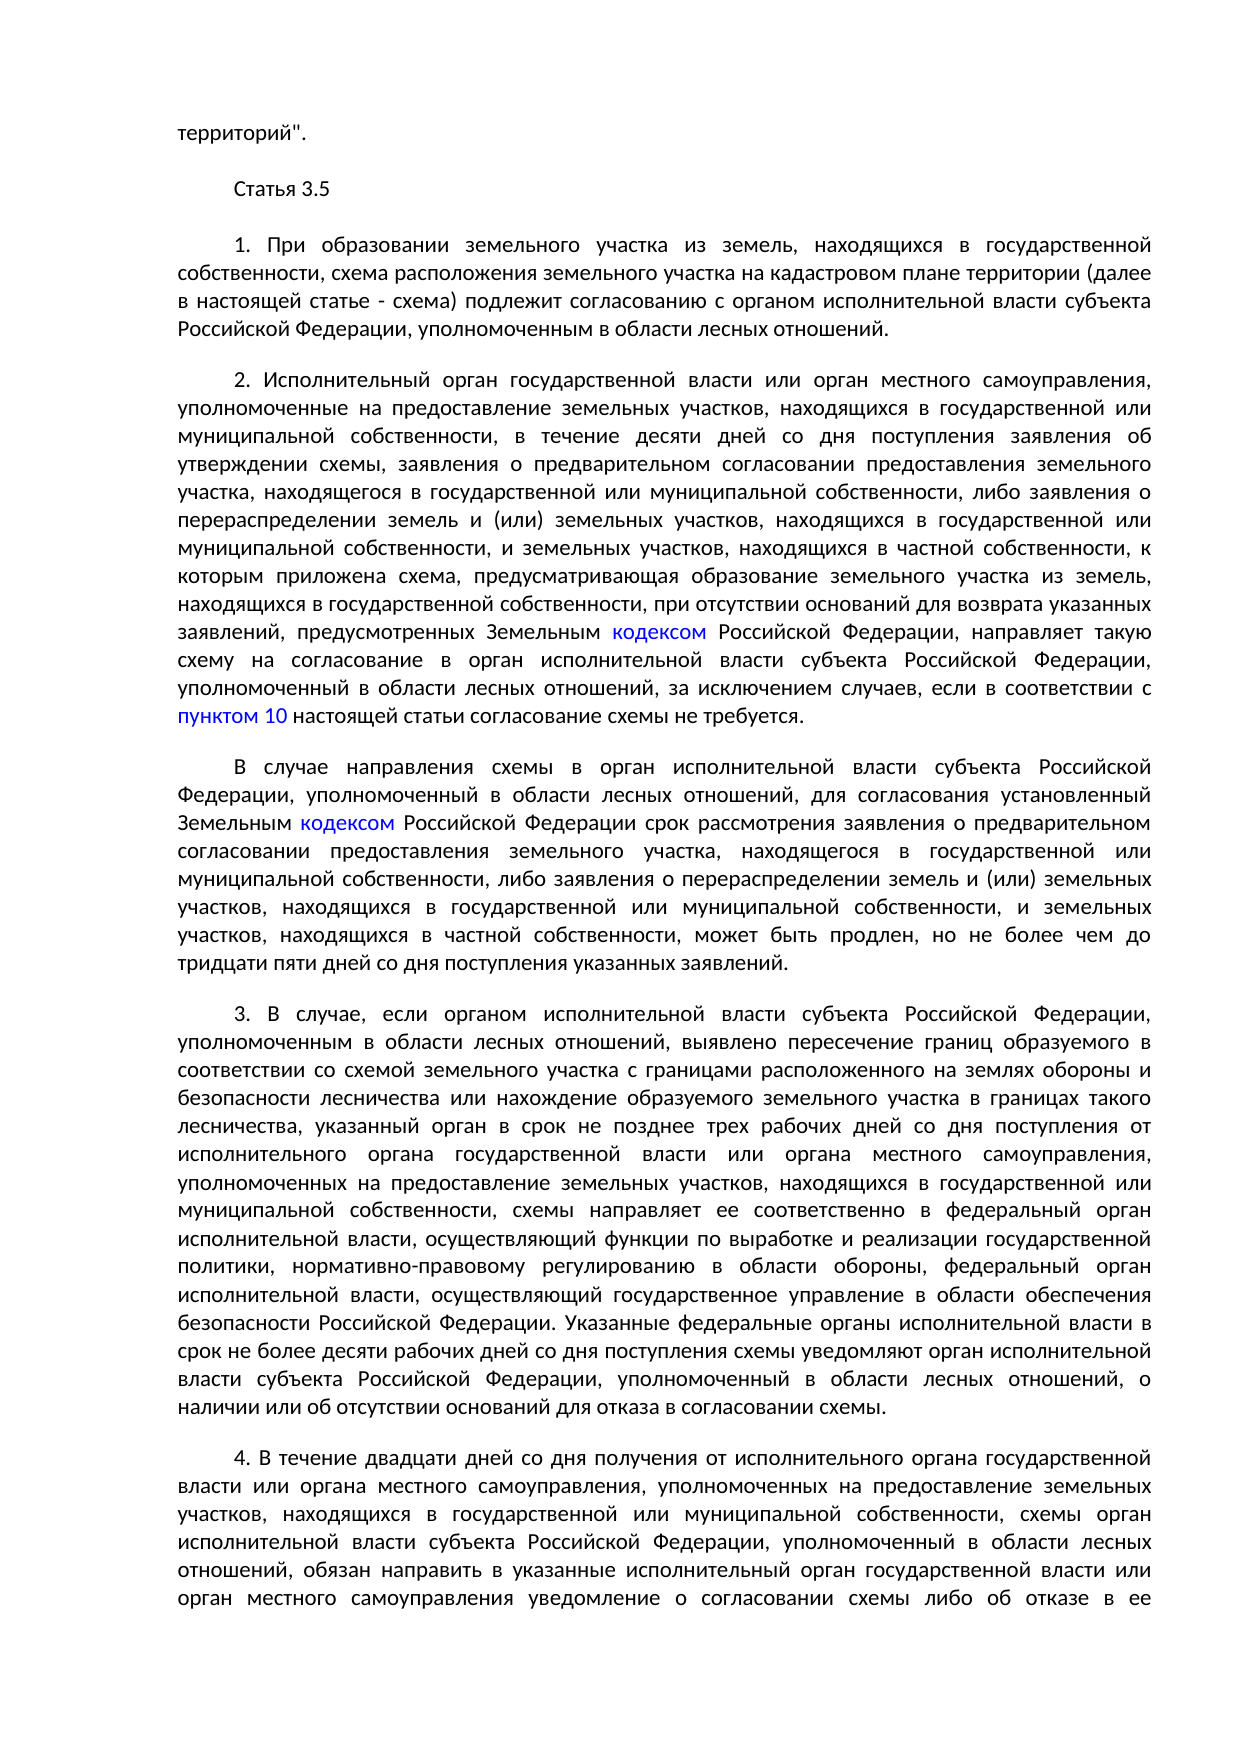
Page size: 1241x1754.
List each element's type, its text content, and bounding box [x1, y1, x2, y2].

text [177, 1443, 1152, 1611]
text 2. Исполнительный орган государственной власти или орган местного самоуправления, уполномоченные на предоставление земельных участков, находящихся в государственной или муниципальной собственности, в течение десяти дней со дня поступления заявления об утверждении схемы, заявления о предварительном согласовании предоставления земельного участка, находящегося в государственной или муниципальной собственности, либо заявления о перераспределении земель и (или) земельных участков, находящихся в государственной или муниципальной собственности, и земельных участков, находящихся в частной собственности, к которым приложена схема, предусматривающая образование земельного участка из земель, находящихся в государственной собственности, при отсутствии оснований для возврата указанных заявлений, предусмотренных Земельным кодексом Российской Федерации, направляет такую схему на согласование в орган исполнительной власти субъекта Российской Федерации, уполномоченный в области лесных отношений, за исключением случаев, если в соответствии с пунктом 10 настоящей статьи согласование схемы не требуется. [177, 365, 1152, 729]
text Статья 3.5 [177, 174, 1152, 202]
text 1. При образовании земельного участка из земель, находящихся в государственной собственности, схема расположения земельного участка на кадастровом плане территории (далее в настоящей статье - схема) подлежит согласованию с органом исполнительной власти субъекта Российской Федерации, уполномоченным в области лесных отношений. [177, 230, 1152, 342]
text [177, 118, 1152, 146]
text 3. В случае, если органом исполнительной власти субъекта Российской Федерации, уполномоченным в области лесных отношений, выявлено пересечение границ образуемого в соответствии со схемой земельного участка с границами расположенного на землях обороны и безопасности лесничества или нахождение образуемого земельного участка в границах такого лесничества, указанный орган в срок не позднее трех рабочих дней со дня поступления от исполнительного органа государственной власти или органа местного самоуправления, уполномоченных на предоставление земельных участков, находящихся в государственной или муниципальной собственности, схемы направляет ее соответственно в федеральный орган исполнительной власти, осуществляющий функции по выработке и реализации государственной политики, нормативно-правовому регулированию в области обороны, федеральный орган исполнительной власти, осуществляющий государственное управление в области обеспечения безопасности Российской Федерации. Указанные федеральные органы исполнительной власти в срок не более десяти рабочих дней со дня поступления схемы уведомляют орган исполнительной власти субъекта Российской Федерации, уполномоченный в области лесных отношений, о наличии или об отсутствии оснований для отказа в согласовании схемы. [177, 999, 1152, 1420]
text В случае направления схемы в орган исполнительной власти субъекта Российской Федерации, уполномоченный в области лесных отношений, для согласования установленный Земельным кодексом Российской Федерации срок рассмотрения заявления о предварительном согласовании предоставления земельного участка, находящегося в государственной или муниципальной собственности, либо заявления о перераспределении земель и (или) земельных участков, находящихся в государственной или муниципальной собственности, и земельных участков, находящихся в частной собственности, может быть продлен, но не более чем до тридцати пяти дней со дня поступления указанных заявлений. [177, 752, 1152, 977]
